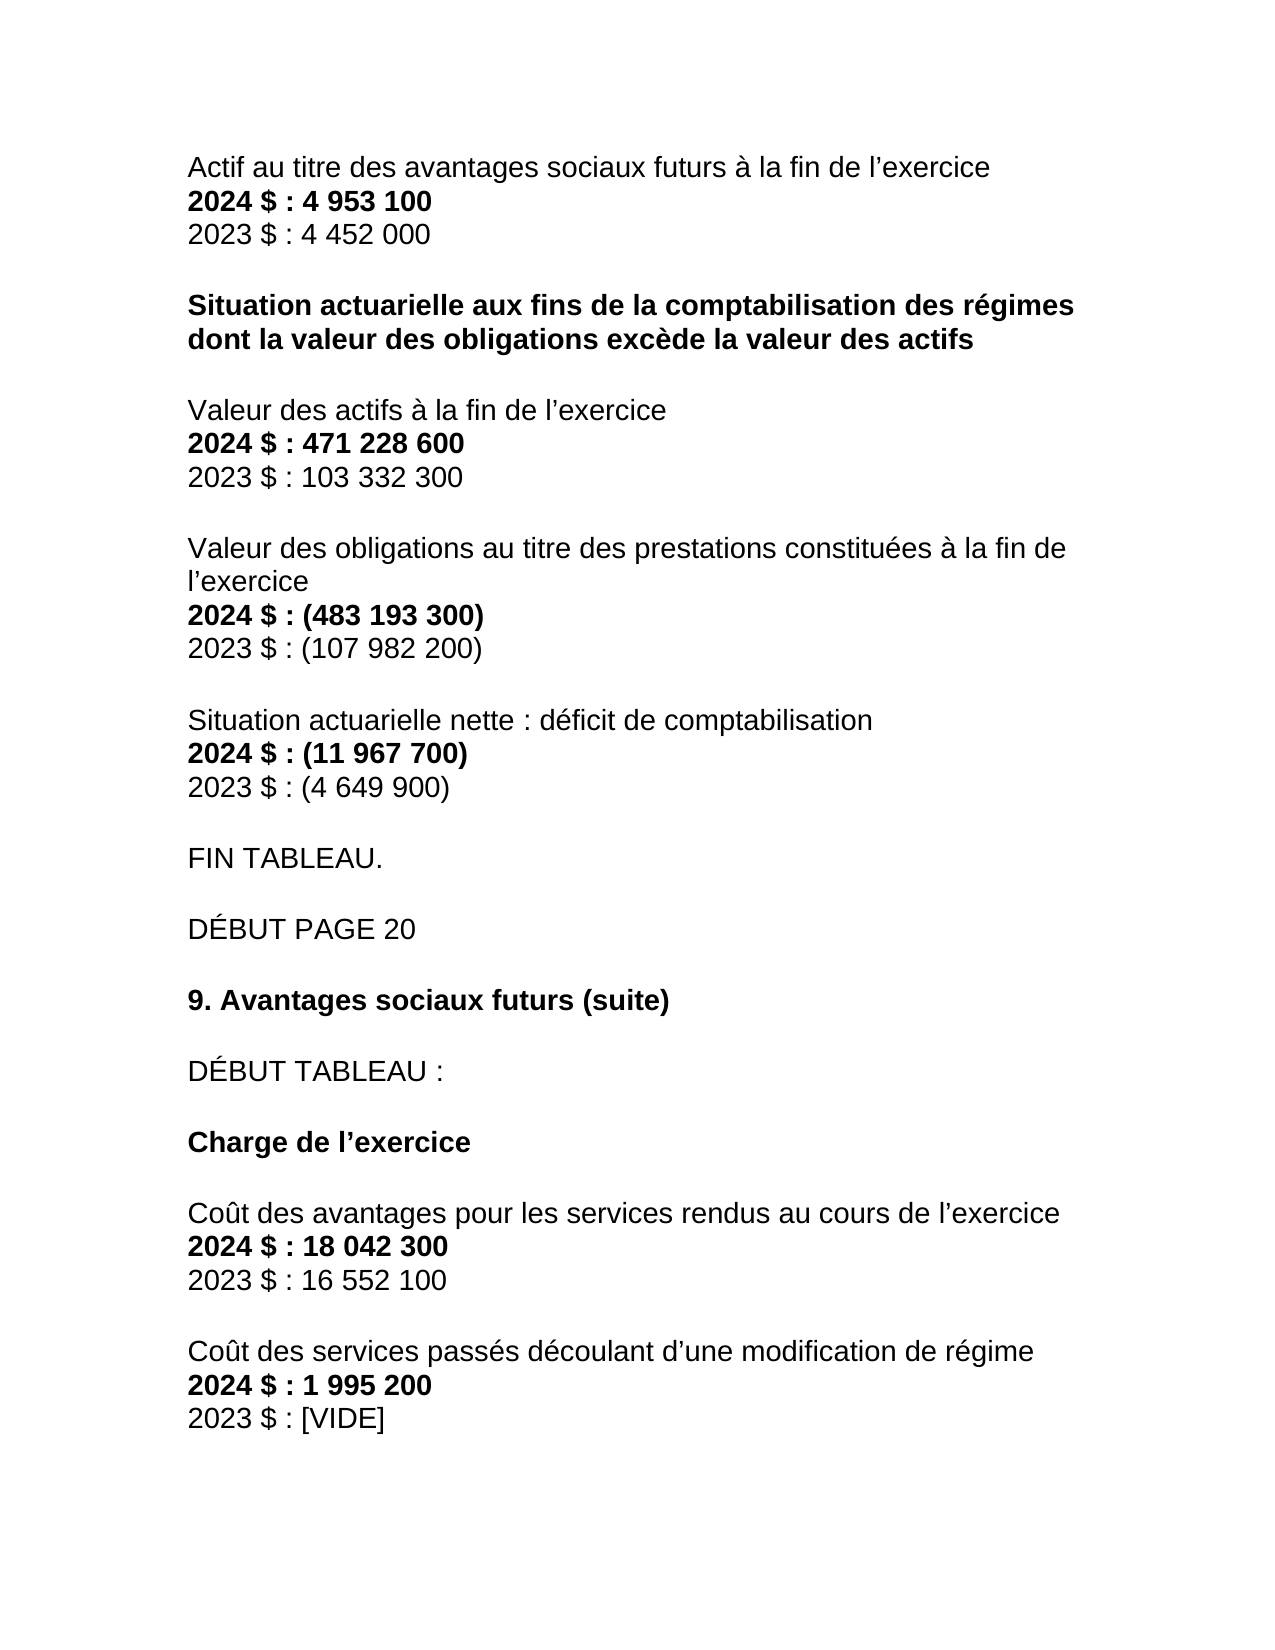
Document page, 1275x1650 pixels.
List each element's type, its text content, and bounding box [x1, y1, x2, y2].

text Coût des services passés découlant d’une modification de régime 2024 $ : 1 995 200 2023 $ : [VIDE] [187, 1334, 1087, 1434]
text Actif au titre des avantages sociaux futurs à la fin de l’exercice 2024 $ : 4 953 100 2023 $ : 4 452 000 [187, 150, 1087, 251]
text Charge de l’exercice [187, 1125, 1087, 1158]
text DÉBUT PAGE 20 [187, 912, 1087, 945]
text Situation actuarielle nette : déficit de comptabilisation 2024 $ : (11 967 700) 2023 $ : (4 649 900) [187, 702, 1087, 803]
text FIN TABLEAU. [187, 841, 1087, 874]
text Valeur des actifs à la fin de l’exercice 2024 $ : 471 228 600 2023 $ : 103 332 300 [187, 393, 1087, 493]
text Coût des avantages pour les services rendus au cours de l’exercice 2024 $ : 18 042 300 2023 $ : 16 552 100 [187, 1196, 1087, 1296]
text Situation actuarielle aux fins de la comptabilisation des régimes dont la valeur des obligations excède la valeur des actifs [187, 288, 1087, 355]
text Valeur des obligations au titre des prestations constituées à la fin de l’exercice 2024 $ : (483 193 300) 2023 $ : (107 982 200) [187, 531, 1087, 665]
text DÉBUT TABLEAU : [187, 1054, 1087, 1087]
subtitle 9. Avantages sociaux futurs (suite) [187, 983, 1087, 1016]
